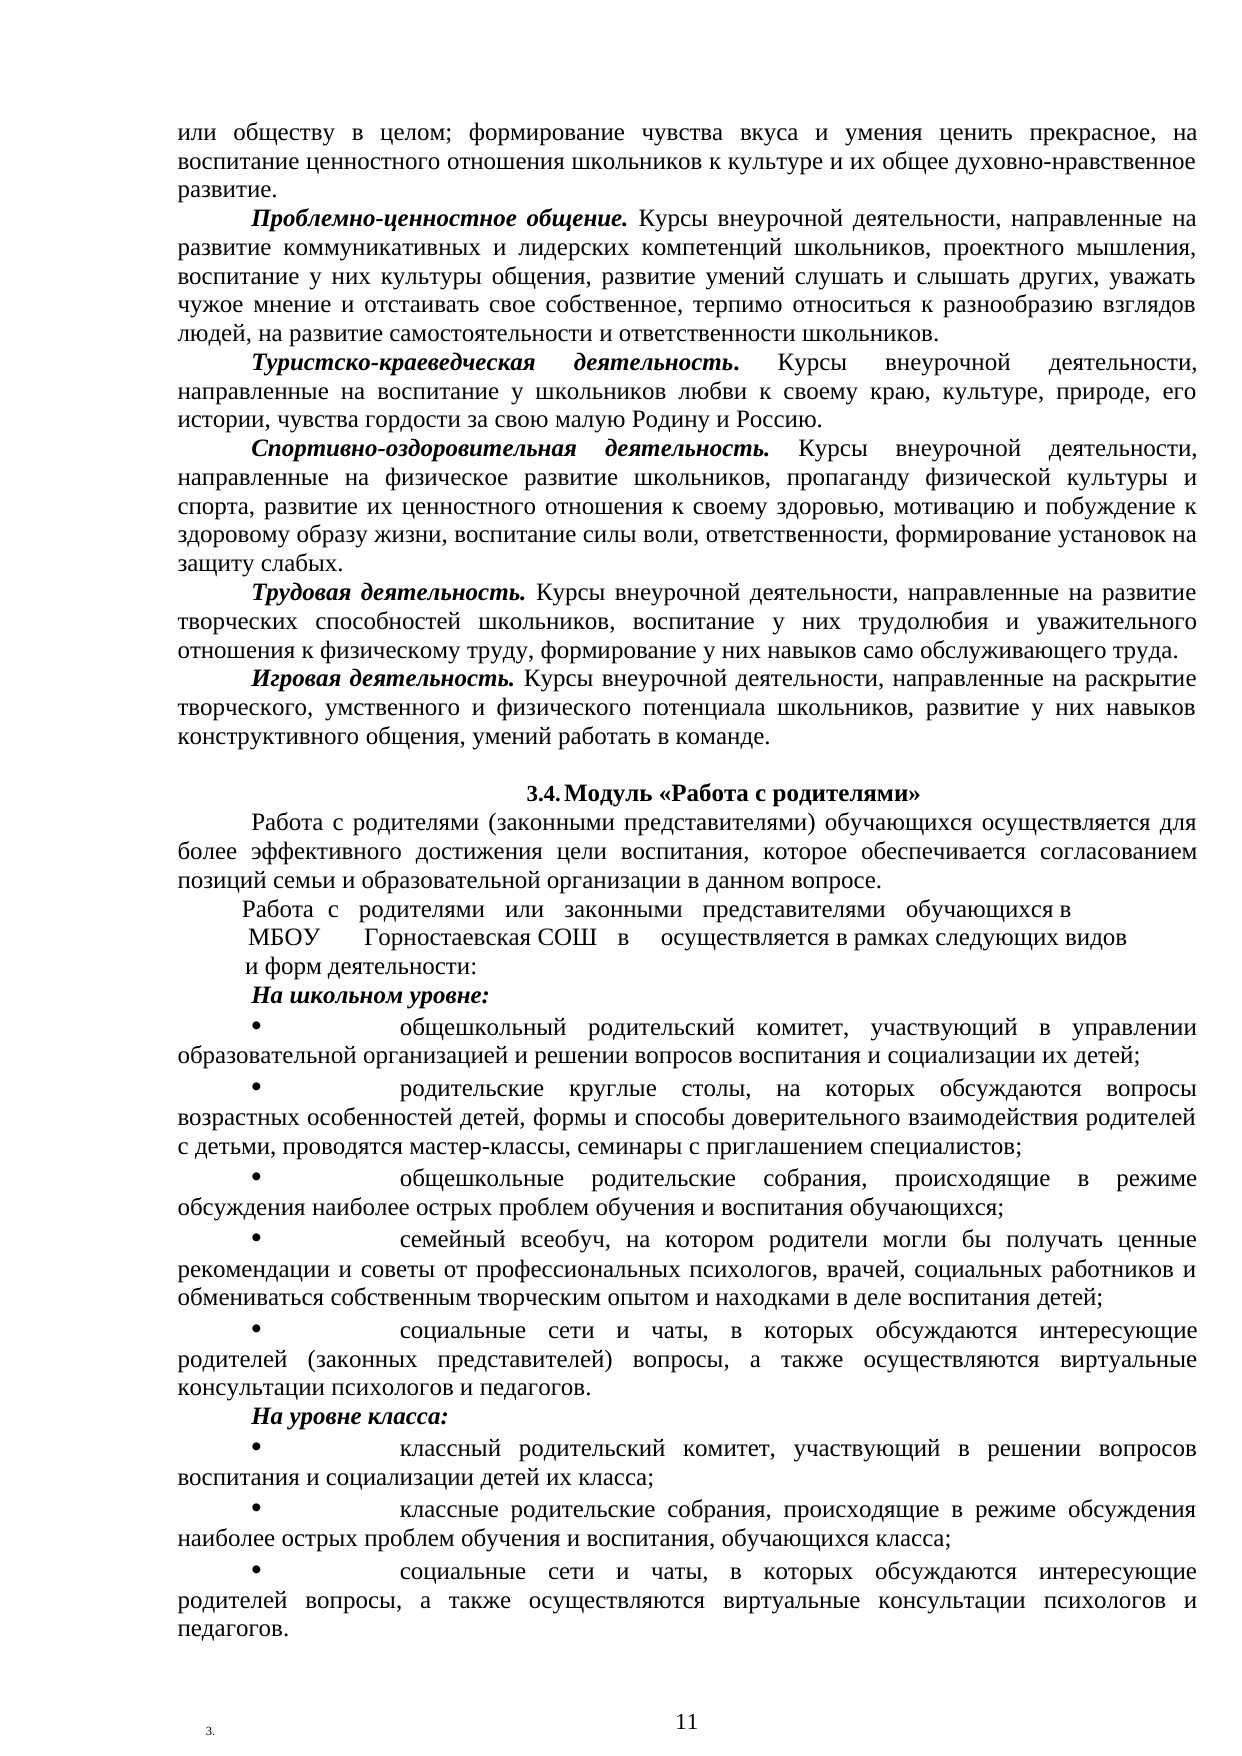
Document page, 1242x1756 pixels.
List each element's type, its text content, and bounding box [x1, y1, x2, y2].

list классный родительский комитет, участвующий в решении вопросов воспитания и социализации детей их класса; [177, 1431, 1197, 1491]
text и форм деятельности: [67, 951, 1242, 980]
text Проблемно-ценностное общение. Курсы внеурочной деятельности, направленные на развитие коммуникативных и лидерских компетенций школьников, проектного мышления, воспитание у них культуры общения, развитие умений слушать и слышать других, уважать чужое мнение и отстаивать свое собственное, терпимо относиться к разнообразию взглядов людей, на развитие самостоятельности и ответственности школьников. [177, 203, 1197, 347]
list родительские круглые столы, на которых обсуждаются вопросы возрастных особенностей детей, формы и способы доверительного взаимодействия родителей с детьми, проводятся мастер-классы, семинары с приглашением специалистов; [177, 1070, 1197, 1159]
list общешкольный родительский комитет, участвующий в управлении образовательной организацией и решении вопросов воспитания и социализации их детей; [177, 1009, 1197, 1069]
subtitle На школьном уровне: [251, 980, 1242, 1009]
text Туристско-краеведческая деятельность. Курсы внеурочной деятельности, направленные на воспитание у школьников любви к своему краю, культуре, природе, его истории, чувства гордости за свою малую Родину и Россию. [177, 347, 1197, 433]
subtitle На уровне класса: [251, 1402, 1242, 1430]
list социальные сети и чаты, в которых обсуждаются интересующие родителей вопросы, а также осуществляются виртуальные консультации психологов и педагогов. [177, 1553, 1197, 1642]
list общешкольные родительские собрания, происходящие в режиме обсуждения наиболее острых проблем обучения и воспитания обучающихся; [177, 1161, 1197, 1221]
text Работа с родителями (законными представителями) обучающихся осуществляется для более эффективного достижения цели воспитания, которое обеспечивается согласованием позиций семьи и образовательной организации в данном вопросе. [177, 807, 1197, 894]
list социальные сети и чаты, в которых обсуждаются интересующие родителей (законных представителей) вопросы, а также осуществляются виртуальные консультации психологов и педагогов. [177, 1312, 1198, 1401]
list классные родительские собрания, происходящие в режиме обсуждения наиболее острых проблем обучения и воспитания, обучающихся класса; [177, 1492, 1197, 1552]
text Работа с родителями или законными представителями обучающихся в [67, 894, 1242, 922]
subtitle Модуль «Работа с родителями» [526, 779, 1242, 807]
text Трудовая деятельность. Курсы внеурочной деятельности, направленные на развитие творческих способностей школьников, воспитание у них трудолюбия и уважительного отношения к физическому труду, формирование у них навыков само обслуживающего труда. [177, 577, 1197, 663]
text МБОУ Горностаевская СОШ в осуществляется в рамках следующих видов [67, 922, 1242, 951]
text или обществу в целом; формирование чувства вкуса и умения ценить прекрасное, на воспитание ценностного отношения школьников к культуре и их общее духовно-нравственное развитие. [177, 117, 1197, 203]
text Спортивно-оздоровительная деятельность. Курсы внеурочной деятельности, направленные на физическое развитие школьников, пропаганду физической культуры и спорта, развитие их ценностного отношения к своему здоровью, мотивацию и побуждение к здоровому образу жизни, воспитание силы воли, ответственности, формирование установок на защиту слабых. [177, 433, 1198, 577]
text Игровая деятельность. Курсы внеурочной деятельности, направленные на раскрытие творческого, умственного и физического потенциала школьников, развитие у них навыков конструктивного общения, умений работать в команде. [177, 663, 1197, 750]
list семейный всеобуч, на котором родители могли бы получать ценные рекомендации и советы от профессиональных психологов, врачей, социальных работников и обмениваться собственным творческим опытом и находками в деле воспитания детей; [177, 1221, 1197, 1311]
